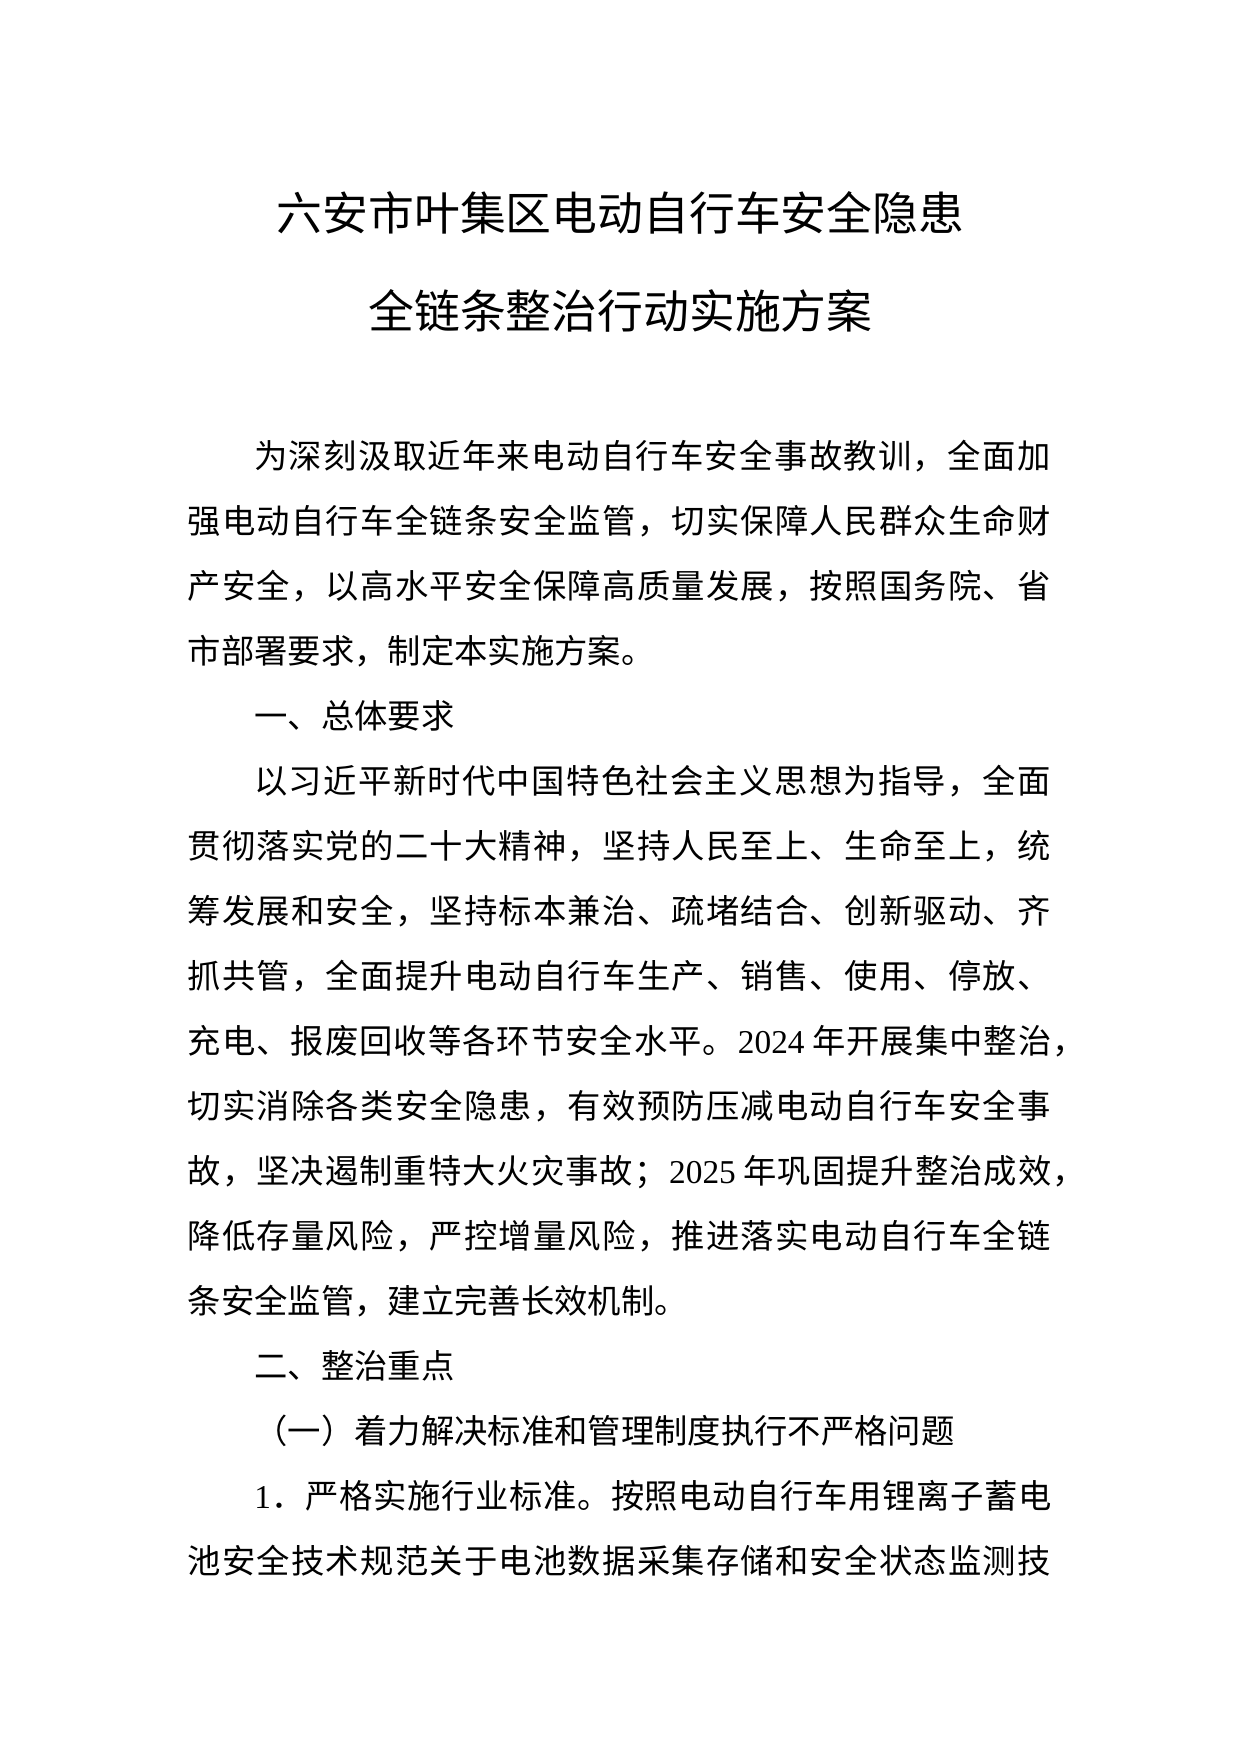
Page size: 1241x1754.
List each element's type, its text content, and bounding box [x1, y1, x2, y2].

text 二、整治重点 [187, 1332, 1053, 1397]
text （一）着力解决标准和管理制度执行不严格问题 [187, 1397, 1053, 1462]
text 全链条整治行动实施方案 [187, 259, 1053, 357]
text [187, 1462, 1053, 1592]
text 以习近平新时代中国特色社会主义思想为指导，全面贯彻落实党的二十大精神，坚持人民至上、生命至上，统筹发展和安全，坚持标本兼治、疏堵结合、创新驱动、齐抓共管，全面提升电动自行车生产、销售、使用、停放、充电、报废回收等各环节安全水平。2024年开展集中整治，切实消除各类安全隐患，有效预防压减电动自行车安全事故，坚决遏制重特大火灾事故；2025年巩固提升整治成效，降低存量风险，严控增量风险，推进落实电动自行车全链条安全监管，建立完善长效机制。 [187, 747, 1053, 1332]
text 一、总体要求 [187, 682, 1053, 747]
text 六安市叶集区电动自行车安全隐患 [187, 162, 1053, 259]
text 为深刻汲取近年来电动自行车安全事故教训，全面加强电动自行车全链条安全监管，切实保障人民群众生命财产安全，以高水平安全保障高质量发展，按照国务院、省、市部署要求，制定本实施方案。 [187, 422, 1053, 682]
